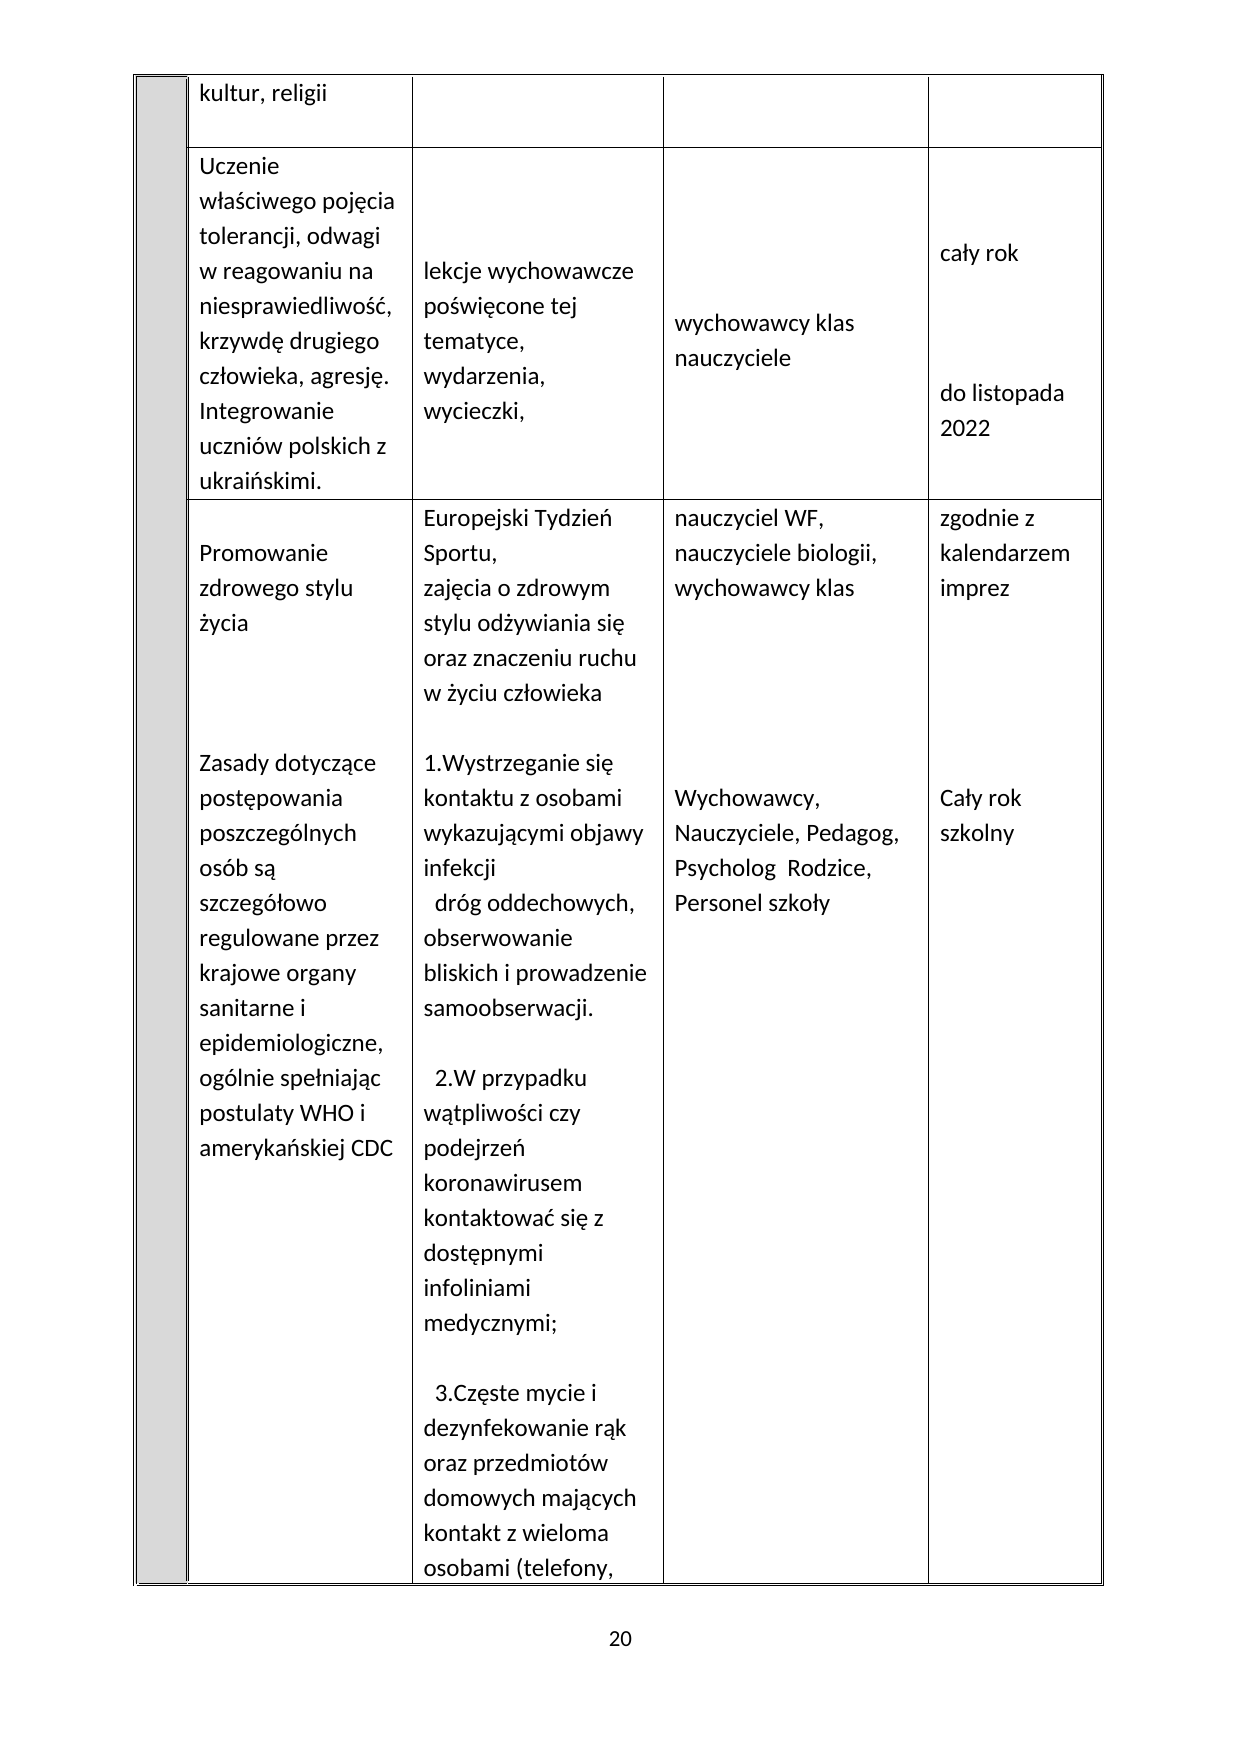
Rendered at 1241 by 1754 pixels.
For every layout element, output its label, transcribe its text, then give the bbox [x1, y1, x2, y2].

table_cell Uczenie właściwego pojęcia tolerancji, odwagi w reagowaniu na niesprawiedliwość, krzywdę drugiego człowieka, agresję. Integrowanie uczniów polskich z ukraińskimi. [189, 148, 412, 499]
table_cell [413, 500, 663, 1583]
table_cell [188, 75, 412, 147]
table_cell lekcje wychowawcze poświęcone tej tematyce, wydarzenia, wycieczki, [413, 148, 663, 499]
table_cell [188, 500, 412, 1583]
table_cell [664, 500, 928, 1583]
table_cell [929, 75, 1101, 147]
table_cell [929, 500, 1101, 1583]
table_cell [412, 75, 663, 147]
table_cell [663, 75, 928, 147]
table_cell cały rok do listopada 2022 [929, 148, 1101, 499]
table_cell wychowawcy klas nauczyciele [664, 148, 928, 499]
